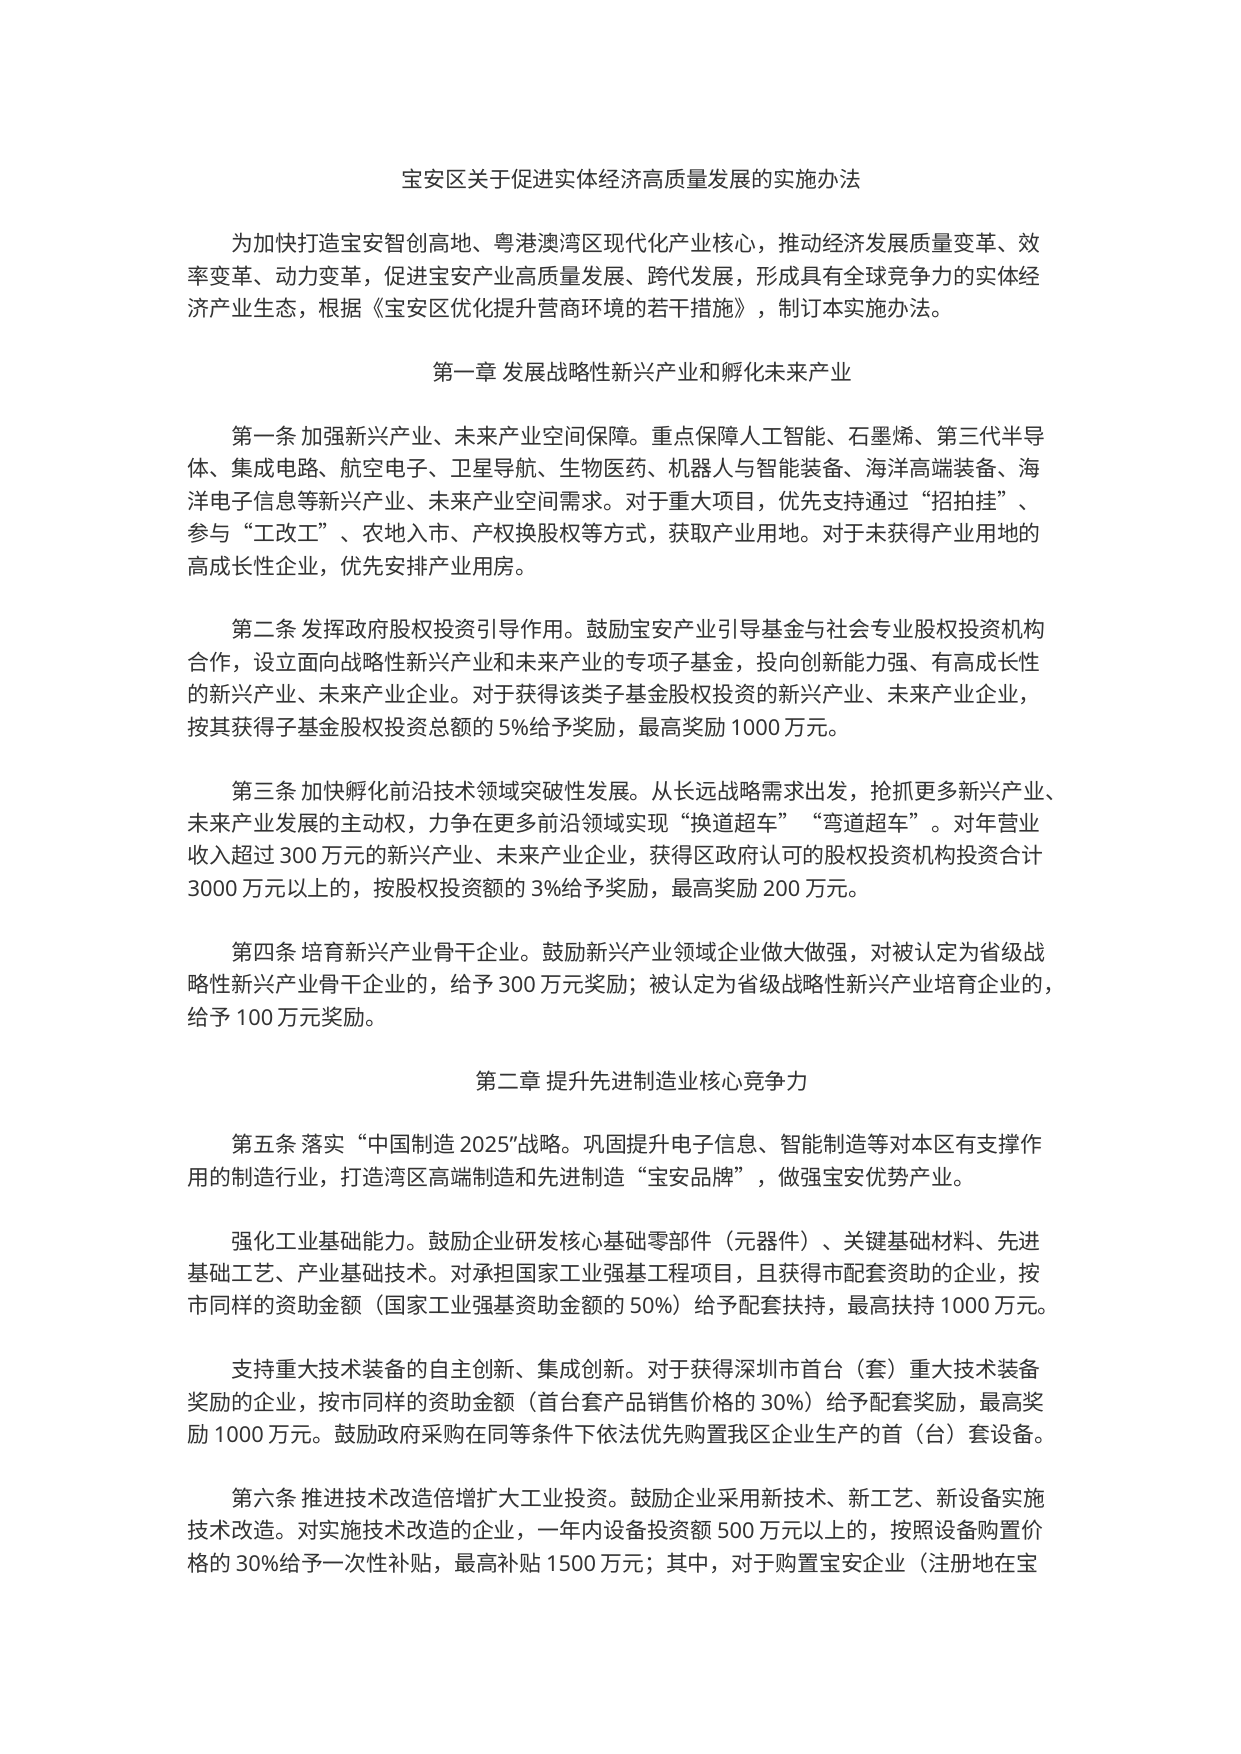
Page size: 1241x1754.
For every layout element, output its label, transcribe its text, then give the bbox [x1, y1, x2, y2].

text 强化工业基础能力。鼓励企业研发核心基础零部件（元器件）、关键基础材料、先进基础工艺、产业基础技术。对承担国家工业强基工程项目，且获得市配套资助的企业，按市同样的资助金额（国家工业强基资助金额的50%）给予配套扶持，最高扶持1000万元。 [187, 1223, 1053, 1321]
text 支持重大技术装备的自主创新、集成创新。对于获得深圳市首台（套）重大技术装备奖励的企业，按市同样的资助金额（首台套产品销售价格的30%）给予配套奖励，最高奖励1000万元。鼓励政府采购在同等条件下依法优先购置我区企业生产的首（台）套设备。 [187, 1352, 1053, 1449]
text 宝安区关于促进实体经济高质量发展的实施办法 [187, 162, 1053, 194]
text 第三条 加快孵化前沿技术领域突破性发展。从长远战略需求出发，抢抓更多新兴产业、未来产业发展的主动权，力争在更多前沿领域实现“换道超车”“弯道超车”。对年营业收入超过300万元的新兴产业、未来产业企业，获得区政府认可的股权投资机构投资合计3000万元以上的，按股权投资额的3%给予奖励，最高奖励200万元。 [187, 773, 1053, 903]
text 第一条 加强新兴产业、未来产业空间保障。重点保障人工智能、石墨烯、第三代半导体、集成电路、航空电子、卫星导航、生物医药、机器人与智能装备、海洋高端装备、海洋电子信息等新兴产业、未来产业空间需求。对于重大项目，优先支持通过“招拍挂”、参与“工改工”、农地入市、产权换股权等方式，获取产业用地。对于未获得产业用地的高成长性企业，优先安排产业用房。 [187, 418, 1053, 581]
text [187, 1481, 1053, 1578]
text 第二章 提升先进制造业核心竞争力 [187, 1063, 1053, 1096]
text 第五条 落实“中国制造2025”战略。巩固提升电子信息、智能制造等对本区有支撑作用的制造行业，打造湾区高端制造和先进制造“宝安品牌”，做强宝安优势产业。 [187, 1127, 1053, 1192]
text 第四条 培育新兴产业骨干企业。鼓励新兴产业领域企业做大做强，对被认定为省级战略性新兴产业骨干企业的，给予300万元奖励；被认定为省级战略性新兴产业培育企业的，给予100万元奖励。 [187, 934, 1053, 1032]
text 第二条 发挥政府股权投资引导作用。鼓励宝安产业引导基金与社会专业股权投资机构合作，设立面向战略性新兴产业和未来产业的专项子基金，投向创新能力强、有高成长性的新兴产业、未来产业企业。对于获得该类子基金股权投资的新兴产业、未来产业企业，按其获得子基金股权投资总额的5%给予奖励，最高奖励1000万元。 [187, 612, 1053, 742]
text 为加快打造宝安智创高地、粤港澳湾区现代化产业核心，推动经济发展质量变革、效率变革、动力变革，促进宝安产业高质量发展、跨代发展，形成具有全球竞争力的实体经济产业生态，根据《宝安区优化提升营商环境的若干措施》，制订本实施办法。 [187, 226, 1053, 323]
text 第一章 发展战略性新兴产业和孵化未来产业 [187, 354, 1053, 387]
